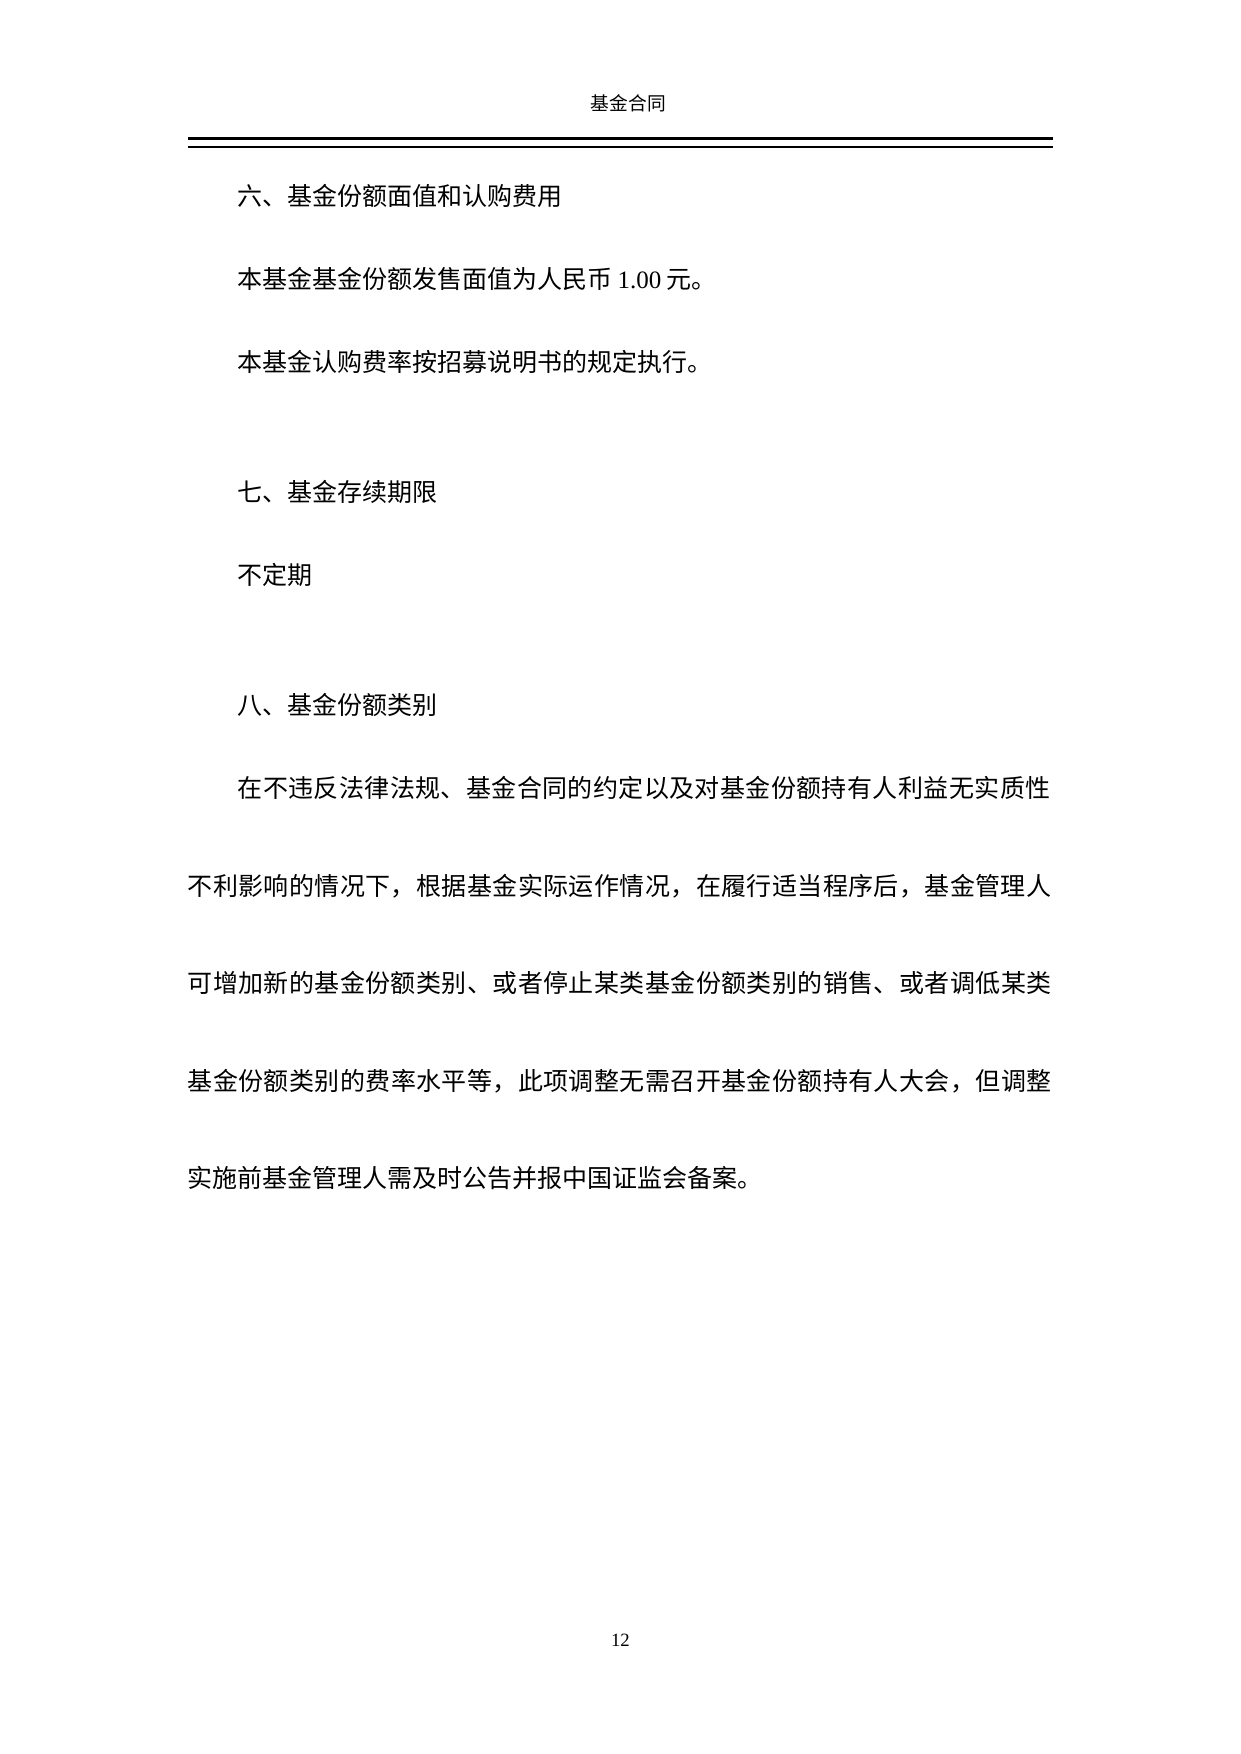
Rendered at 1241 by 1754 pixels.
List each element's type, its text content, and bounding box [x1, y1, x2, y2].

text 六、基金份额面值和认购费用 [187, 162, 1053, 227]
text 不定期 [187, 541, 1053, 606]
text 本基金认购费率按招募说明书的规定执行。 [187, 328, 1053, 393]
text 八、基金份额类别 [187, 671, 1053, 736]
text 本基金基金份额发售面值为人民币1.00元。 [187, 245, 1053, 310]
text 在不违反法律法规、基金合同的约定以及对基金份额持有人利益无实质性不利影响的情况下，根据基金实际运作情况，在履行适当程序后，基金管理人可增加新的基金份额类别、或者停止某类基金份额类别的销售、或者调低某类基金份额类别的费率水平等，此项调整无需召开基金份额持有人大会，但调整实施前基金管理人需及时公告并报中国证监会备案。 [187, 754, 1053, 1209]
text 七、基金存续期限 [187, 458, 1053, 523]
